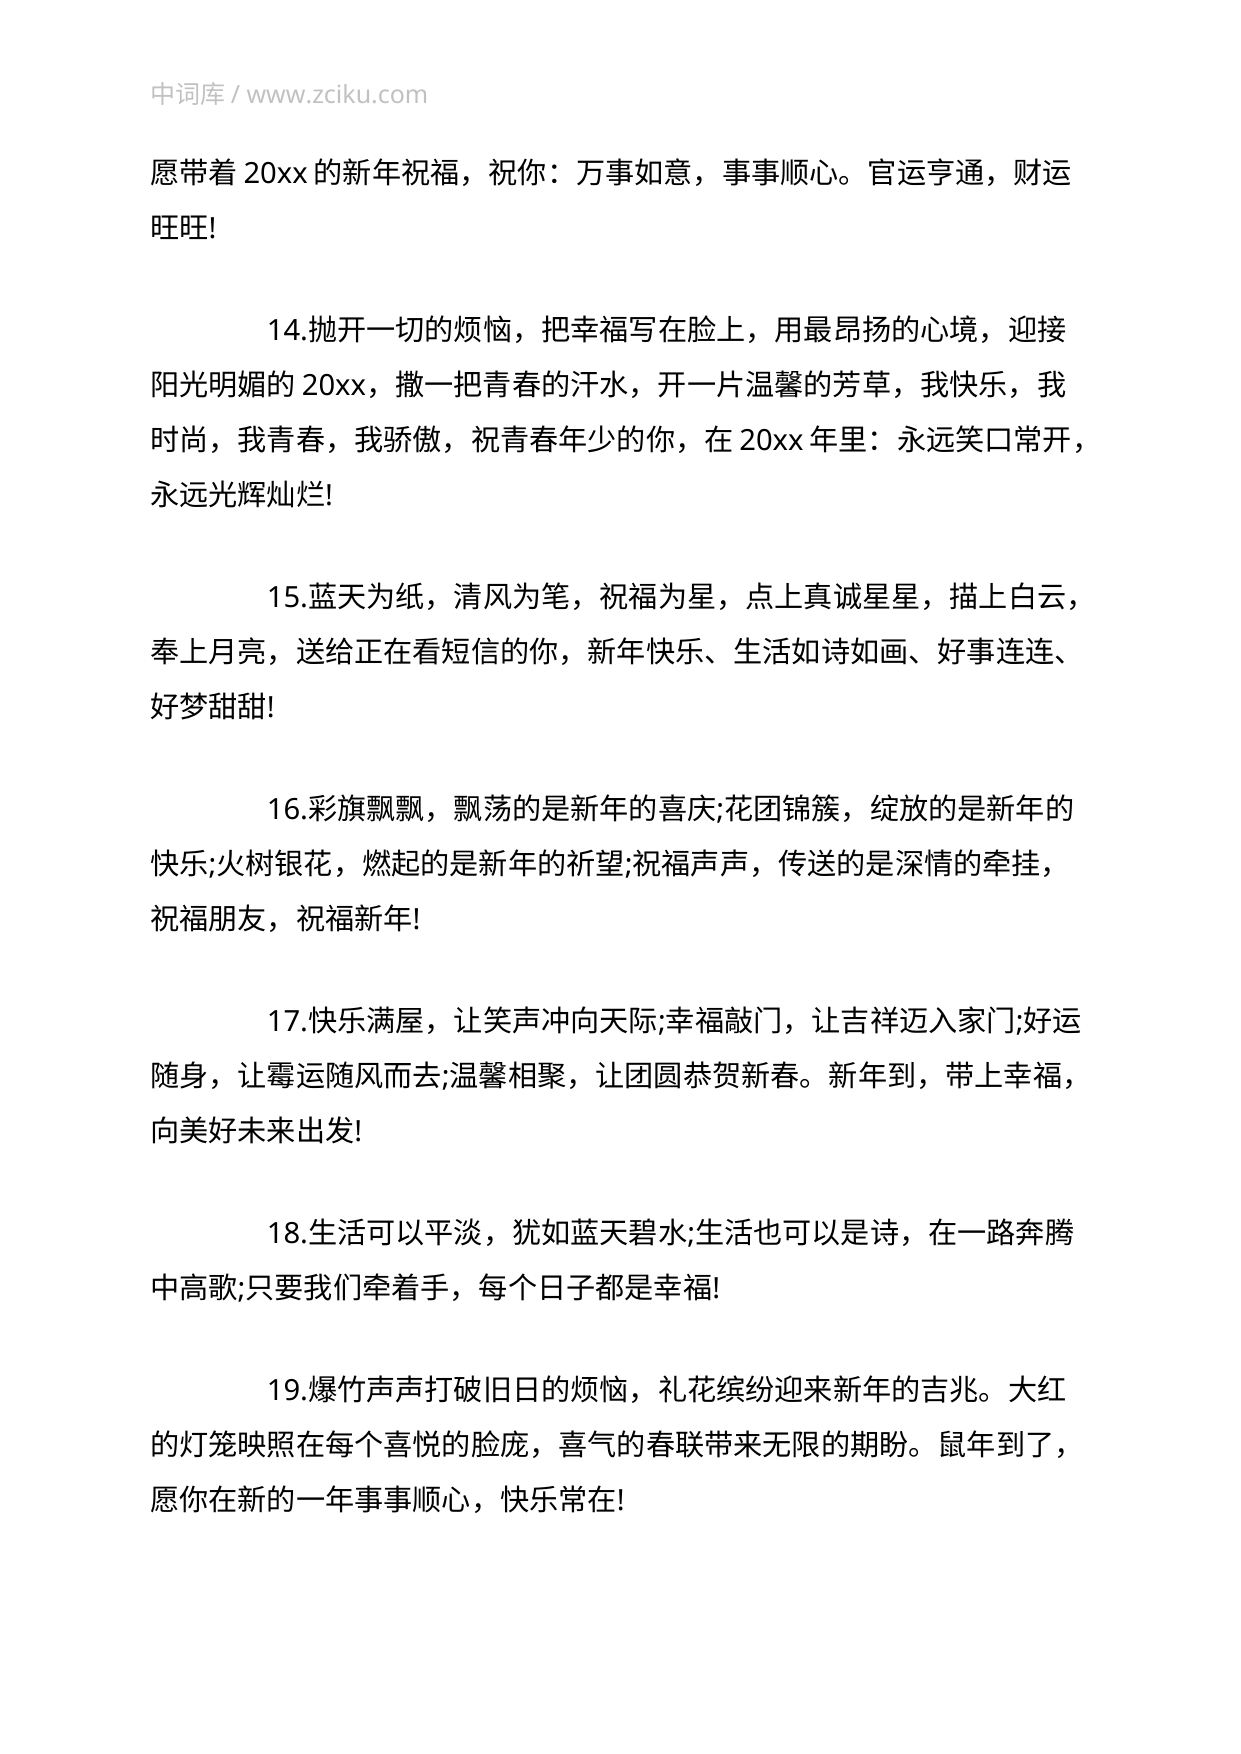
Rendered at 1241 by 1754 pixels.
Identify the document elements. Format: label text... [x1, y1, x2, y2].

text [150, 150, 1090, 247]
text 16.彩旗飘飘，飘荡的是新年的喜庆;花团锦簇，绽放的是新年的快乐;火树银花，燃起的是新年的祈望;祝福声声，传送的是深情的牵挂，祝福朋友，祝福新年! [150, 786, 1090, 938]
text 17.快乐满屋，让笑声冲向天际;幸福敲门，让吉祥迈入家门;好运随身，让霉运随风而去;温馨相聚，让团圆恭贺新春。新年到，带上幸福，向美好未来出发! [150, 998, 1090, 1150]
text 18.生活可以平淡，犹如蓝天碧水;生活也可以是诗，在一路奔腾中高歌;只要我们牵着手，每个日子都是幸福! [150, 1210, 1090, 1307]
text 15.蓝天为纸，清风为笔，祝福为星，点上真诚星星，描上白云，奉上月亮，送给正在看短信的你，新年快乐、生活如诗如画、好事连连、好梦甜甜! [150, 574, 1090, 726]
text 19.爆竹声声打破旧日的烦恼，礼花缤纷迎来新年的吉兆。大红的灯笼映照在每个喜悦的脸庞，喜气的春联带来无限的期盼。鼠年到了，愿你在新的一年事事顺心，快乐常在! [150, 1367, 1090, 1519]
text 14.抛开一切的烦恼，把幸福写在脸上，用最昂扬的心境，迎接阳光明媚的20xx，撒一把青春的汗水，开一片温馨的芳草，我快乐，我时尚，我青春，我骄傲，祝青春年少的你，在20xx年里：永远笑口常开，永远光辉灿烂! [150, 307, 1090, 514]
